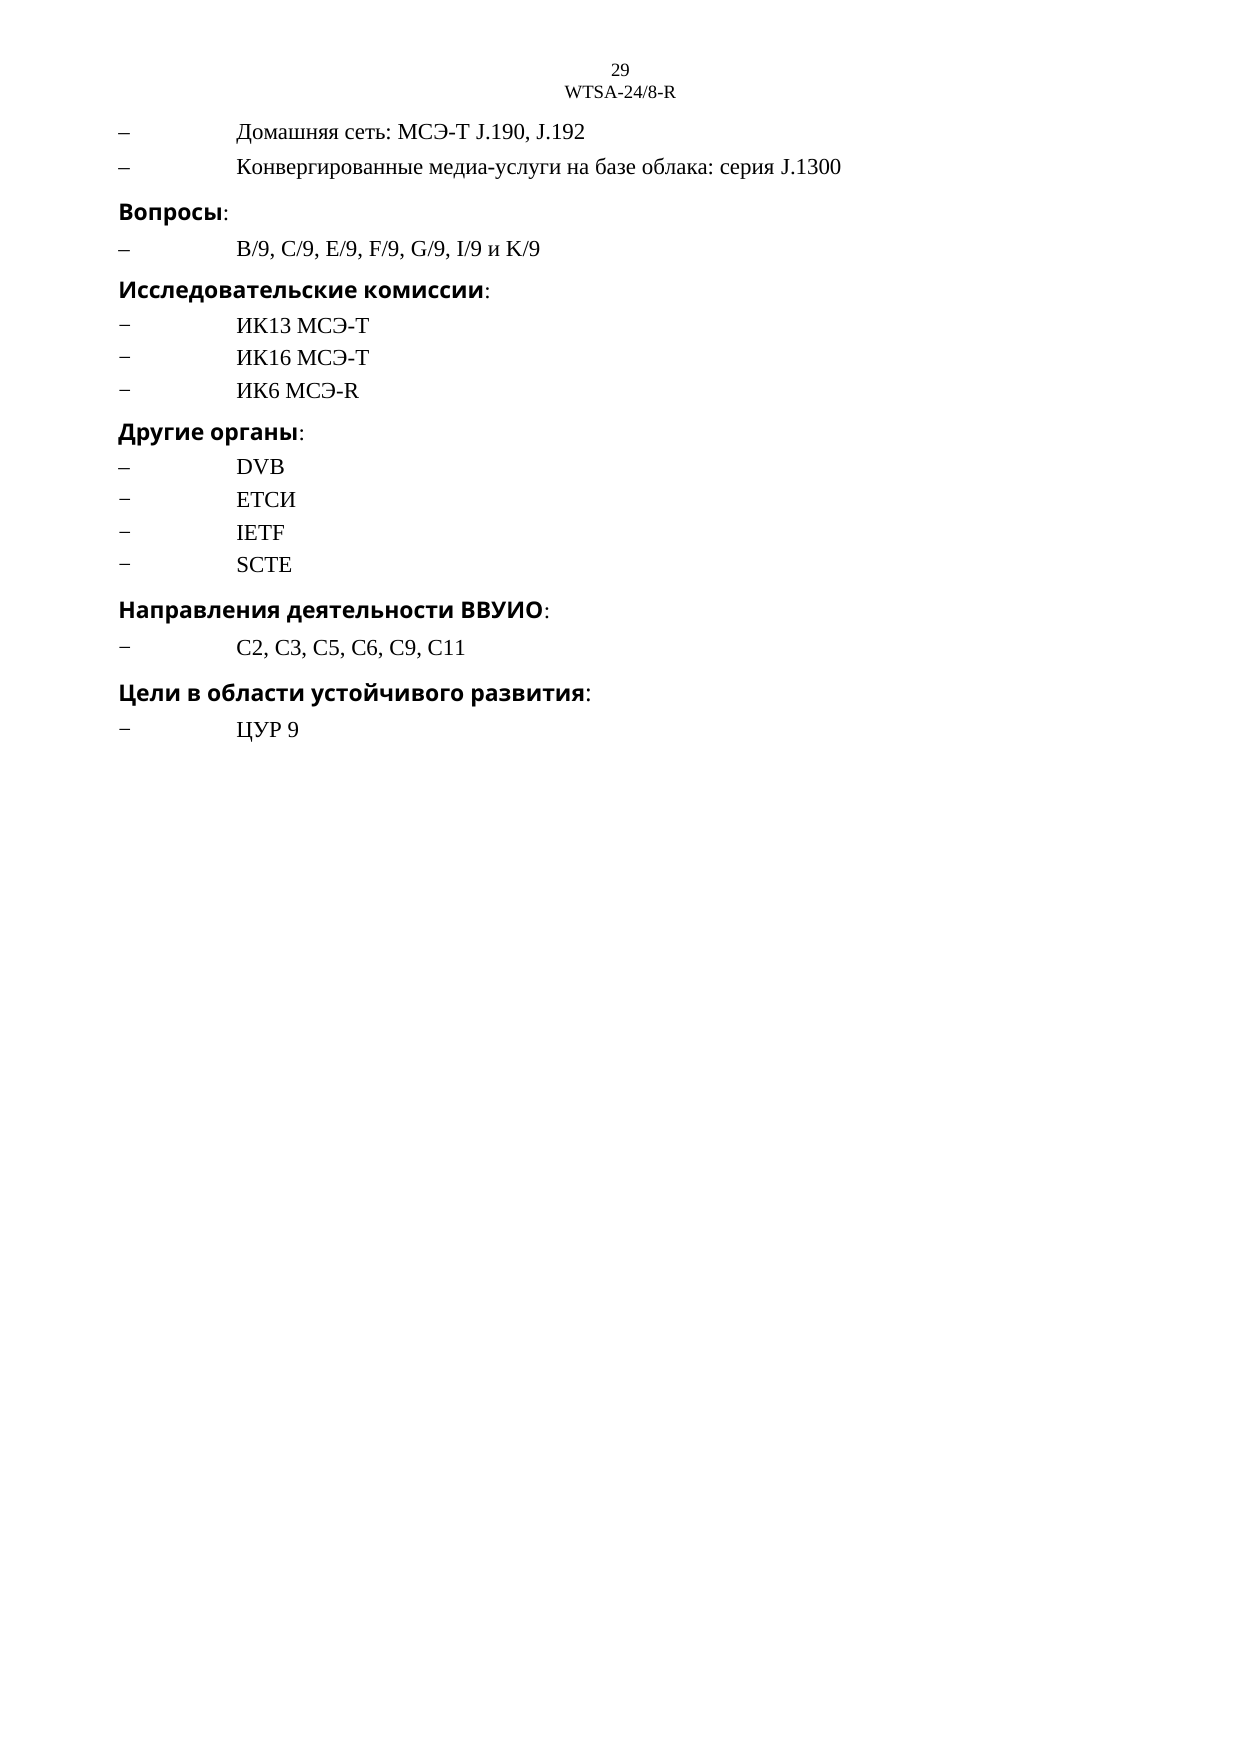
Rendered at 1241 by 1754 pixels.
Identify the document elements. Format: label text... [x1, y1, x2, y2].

text − ИК6 МСЭ-R [118, 377, 1122, 403]
text − C2, C3, C5, C6, C9, C11 [118, 634, 1122, 660]
text – Домашняя сеть: МСЭ-Т J.190, J.192 [118, 118, 1122, 144]
text − ЕТСИ [118, 486, 1122, 512]
subtitle Другие органы: [118, 416, 1122, 447]
text − ИК16 МСЭ-T [118, 344, 1122, 371]
text − SCTE [118, 551, 1122, 577]
text − ЦУР 9 [118, 716, 1122, 743]
text – DVB [118, 453, 1122, 480]
subtitle Исследовательские комиссии: [118, 274, 1122, 306]
text − ИК13 МСЭ-T [118, 312, 1122, 338]
subtitle Цели в области устойчивого развития: [118, 677, 1122, 708]
subtitle Вопросы: [118, 196, 1122, 227]
text – B/9, C/9, E/9, F/9, G/9, I/9 и K/9 [118, 235, 1122, 262]
text – Конвергированные медиа-услуги на базе облака: серия J.1300 [118, 153, 1122, 179]
subtitle Направления деятельности ВВУИО: [118, 594, 1122, 625]
text − IETF [118, 518, 1122, 545]
